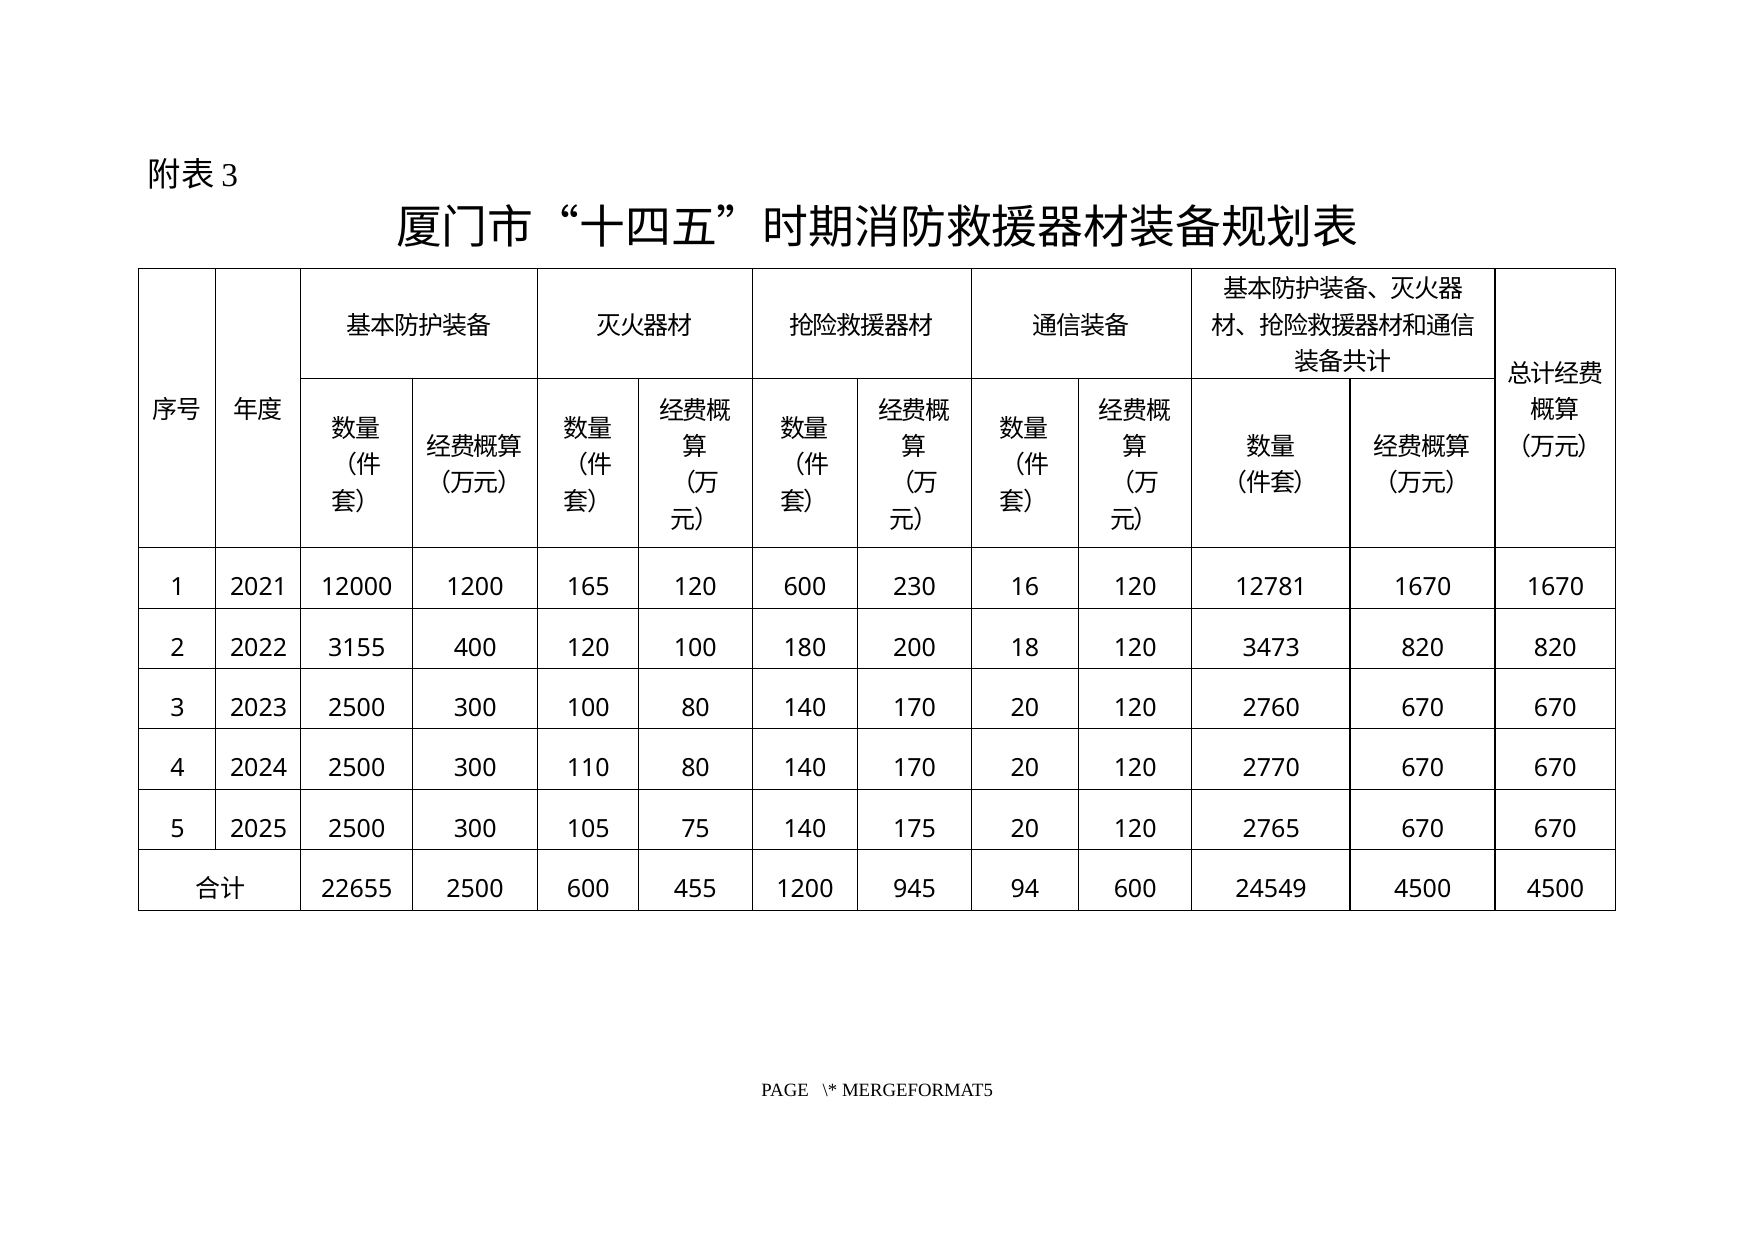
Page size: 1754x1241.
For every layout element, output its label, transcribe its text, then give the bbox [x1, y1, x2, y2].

table_header 抢险救援器材 [753, 269, 971, 378]
text 厦门市“十四五”时期消防救援器材装备规划表 [148, 196, 1606, 255]
text 附表3 [148, 148, 1606, 196]
table_cell 2770 [1192, 729, 1349, 789]
table_cell 230 [858, 548, 971, 607]
table_cell 2500 [301, 790, 412, 849]
table_cell 12781 [1192, 548, 1349, 607]
table_cell 94 [972, 850, 1078, 909]
table_cell 300 [413, 729, 537, 789]
table_header 年度 [216, 269, 300, 547]
table_header 序号 [139, 269, 215, 547]
table_cell 600 [538, 850, 638, 909]
table_cell 105 [538, 790, 638, 849]
table_cell 600 [1079, 850, 1191, 909]
table_cell 2765 [1192, 790, 1349, 849]
table_cell 300 [413, 669, 537, 728]
table_cell 合计 [139, 850, 300, 909]
table_cell 5 [139, 790, 215, 849]
table_cell 1 [139, 548, 215, 607]
table_header 灭火器材 [538, 269, 752, 378]
table_cell 18 [972, 609, 1078, 668]
table_cell 数量 （件套） [1192, 379, 1349, 547]
table_cell 120 [1079, 729, 1191, 789]
table_cell 100 [538, 669, 638, 728]
table_cell 110 [538, 729, 638, 789]
table_cell 1670 [1496, 548, 1615, 607]
table_cell 140 [753, 669, 857, 728]
table_cell 经费概算 （万元） [858, 379, 971, 547]
table_cell 2021 [216, 548, 300, 607]
table_cell 140 [753, 790, 857, 849]
table_cell 3473 [1192, 609, 1349, 668]
table_cell 经费概算 （万元） [1351, 379, 1494, 547]
table_cell 4500 [1496, 850, 1615, 909]
table_cell 2500 [413, 850, 537, 909]
table_cell 170 [858, 729, 971, 789]
table_cell 165 [538, 548, 638, 607]
table_cell 2 [139, 609, 215, 668]
table_cell 120 [538, 609, 638, 668]
table_cell 670 [1351, 790, 1494, 849]
table_cell 2760 [1192, 669, 1349, 728]
table_cell 120 [1079, 790, 1191, 849]
table_cell 2500 [301, 729, 412, 789]
table_cell 120 [639, 548, 752, 607]
table_cell 180 [753, 609, 857, 668]
table_cell 20 [972, 729, 1078, 789]
table_cell 175 [858, 790, 971, 849]
table_cell 670 [1496, 669, 1615, 728]
table_cell 数量 （件套） [753, 379, 857, 547]
table_cell 20 [972, 669, 1078, 728]
table_cell 2022 [216, 609, 300, 668]
table_cell 2500 [301, 669, 412, 728]
table_cell 200 [858, 609, 971, 668]
table_cell 12000 [301, 548, 412, 607]
table_cell 600 [753, 548, 857, 607]
table_cell 1200 [413, 548, 537, 607]
table_header 总计经费概算 （万元） [1496, 269, 1615, 547]
table_cell 1200 [753, 850, 857, 909]
table_cell 20 [972, 790, 1078, 849]
table_cell 4500 [1351, 850, 1494, 909]
table_cell 数量 （件套） [972, 379, 1078, 547]
table_cell 120 [1079, 609, 1191, 668]
table_cell 670 [1351, 729, 1494, 789]
table_cell 820 [1496, 609, 1615, 668]
table_cell 400 [413, 609, 537, 668]
table_header 通信装备 [972, 269, 1191, 378]
table_cell 3 [139, 669, 215, 728]
table_cell 经费概算 （万元） [639, 379, 752, 547]
table_cell 170 [858, 669, 971, 728]
table_cell 24549 [1192, 850, 1349, 909]
table_cell 2024 [216, 729, 300, 789]
table_cell 670 [1351, 669, 1494, 728]
table_cell 120 [1079, 548, 1191, 607]
table_cell 经费概算 （万元） [1079, 379, 1191, 547]
table_cell 75 [639, 790, 752, 849]
table_cell 2025 [216, 790, 300, 849]
table_header 基本防护装备 [301, 269, 537, 378]
table_cell 80 [639, 669, 752, 728]
table_cell 数量 （件套） [538, 379, 638, 547]
table_cell 820 [1351, 609, 1494, 668]
table_header 基本防护装备、灭火器材、抢险救援器材和通信装备共计 [1192, 269, 1494, 378]
table_cell 经费概算 （万元） [413, 379, 537, 547]
table_cell 670 [1496, 790, 1615, 849]
table_cell 100 [639, 609, 752, 668]
table_cell 3155 [301, 609, 412, 668]
table_cell 140 [753, 729, 857, 789]
table_cell 945 [858, 850, 971, 909]
table_cell 数量 （件套） [301, 379, 412, 547]
table_cell 16 [972, 548, 1078, 607]
table_cell 300 [413, 790, 537, 849]
table_cell 120 [1079, 669, 1191, 728]
table_cell 1670 [1351, 548, 1494, 607]
table_cell 22655 [301, 850, 412, 909]
table_cell 4 [139, 729, 215, 789]
table_cell 670 [1496, 729, 1615, 789]
table_cell 2023 [216, 669, 300, 728]
table_cell 455 [639, 850, 752, 909]
table_cell 80 [639, 729, 752, 789]
